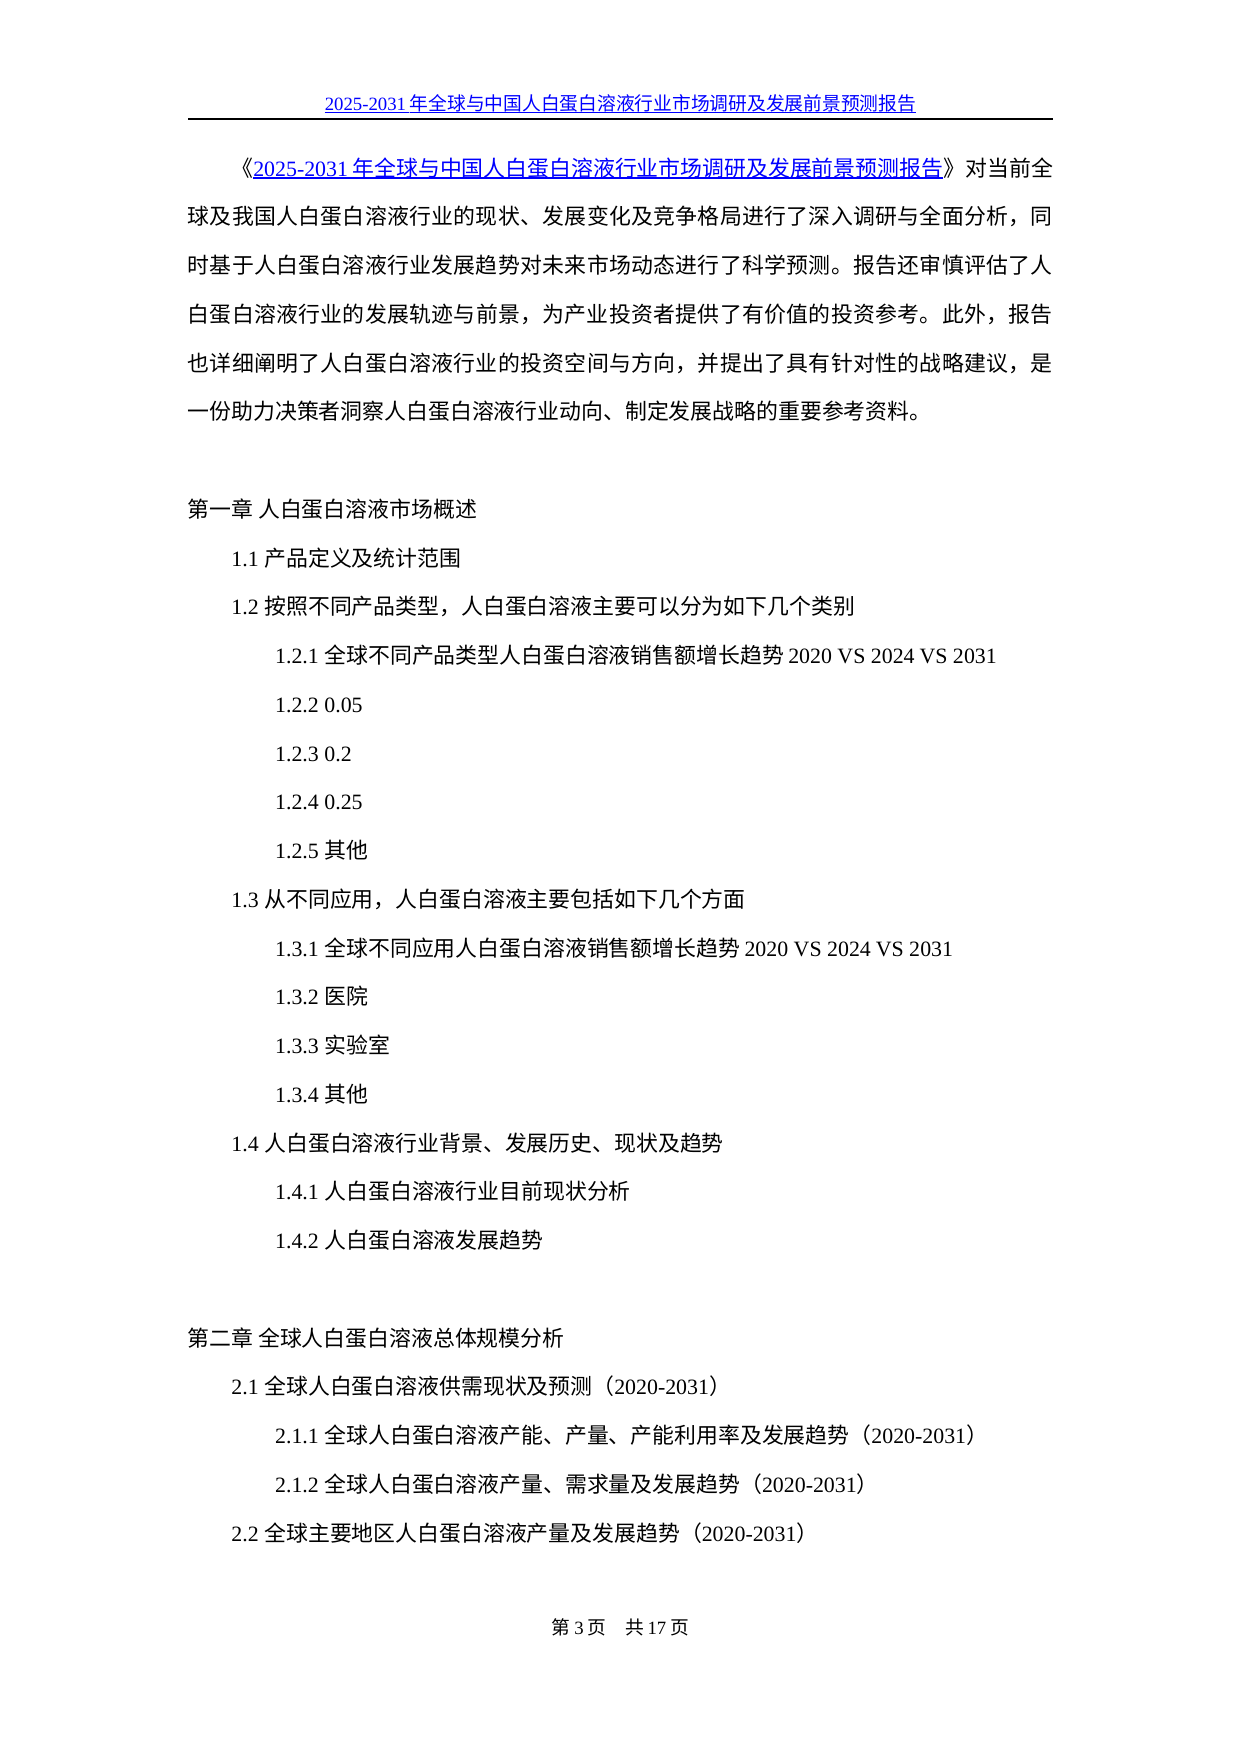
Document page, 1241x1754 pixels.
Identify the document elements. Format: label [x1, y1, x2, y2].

text [187, 150, 1053, 1548]
